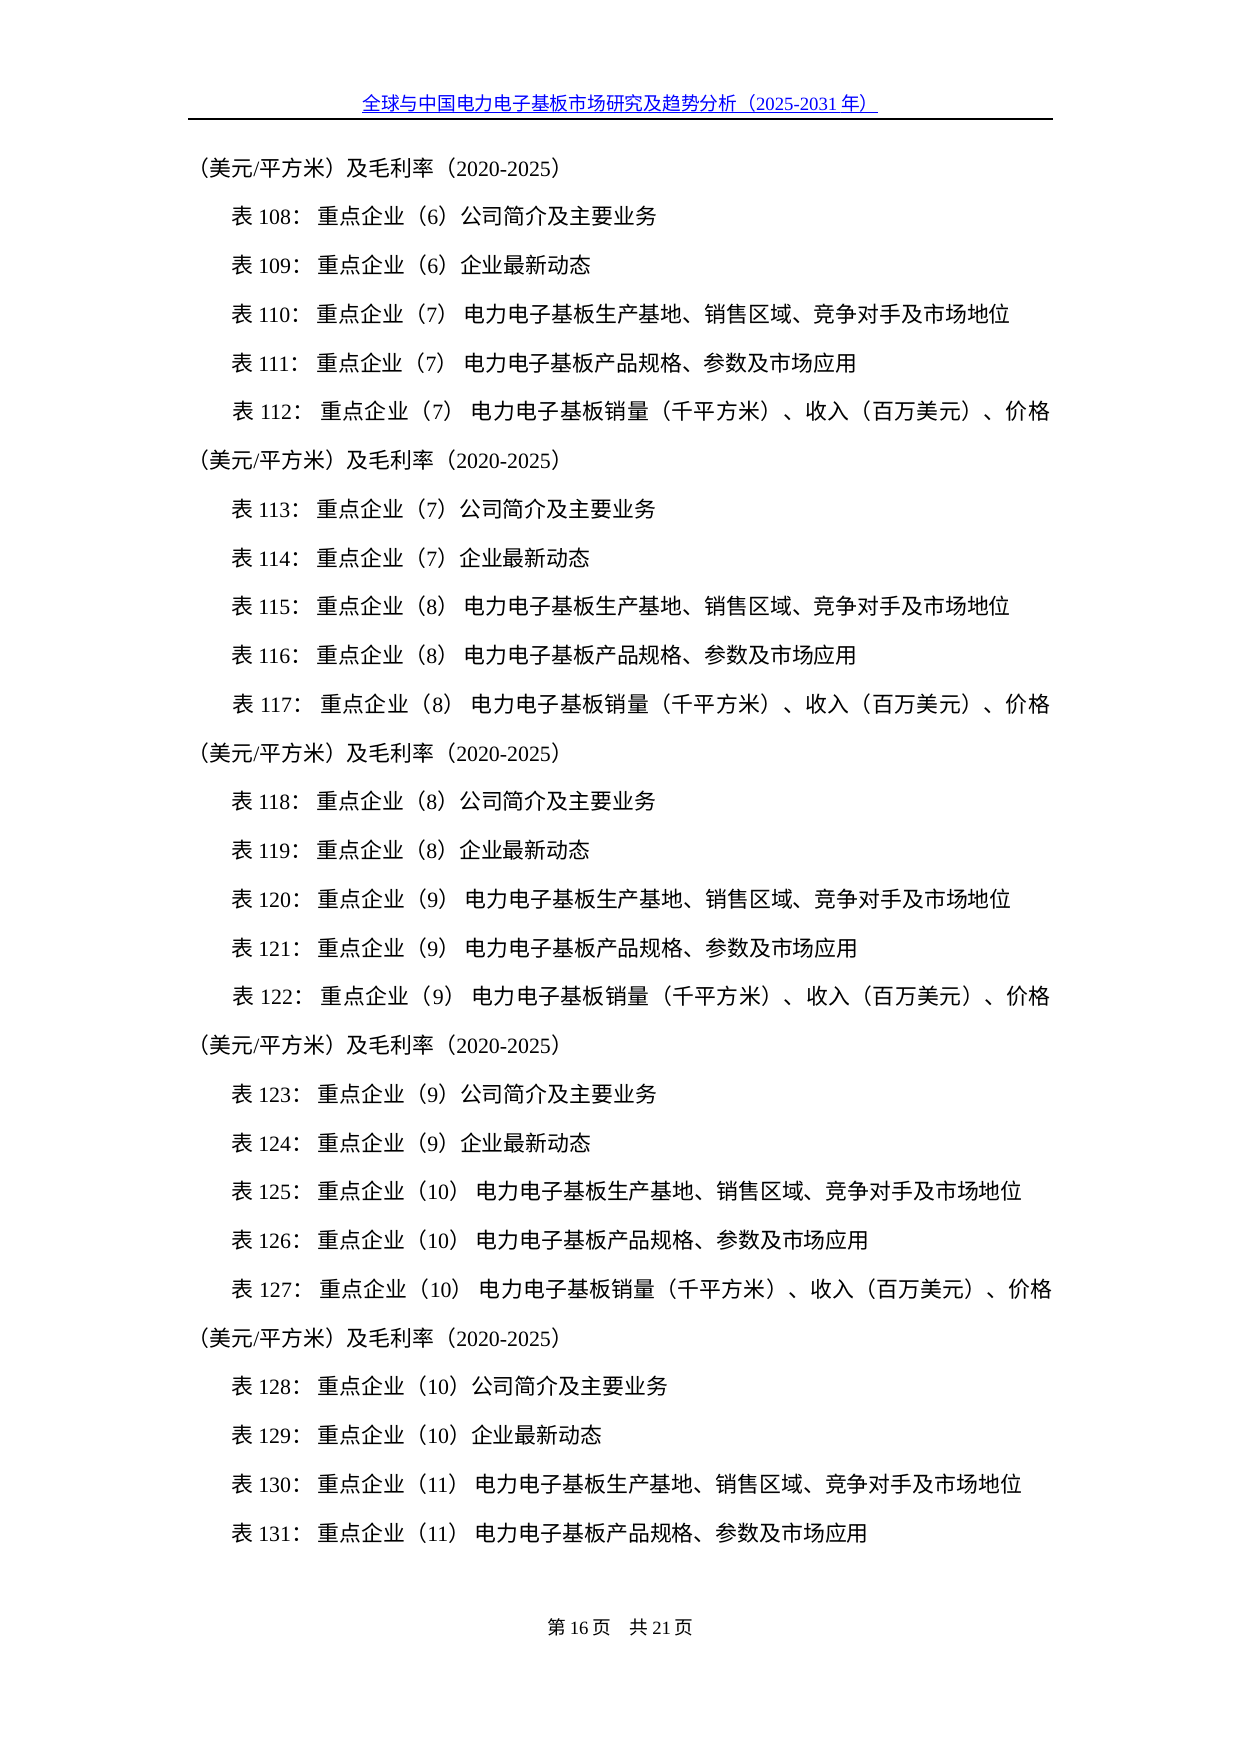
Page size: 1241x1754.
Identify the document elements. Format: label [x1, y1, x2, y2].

text [187, 150, 1053, 1548]
